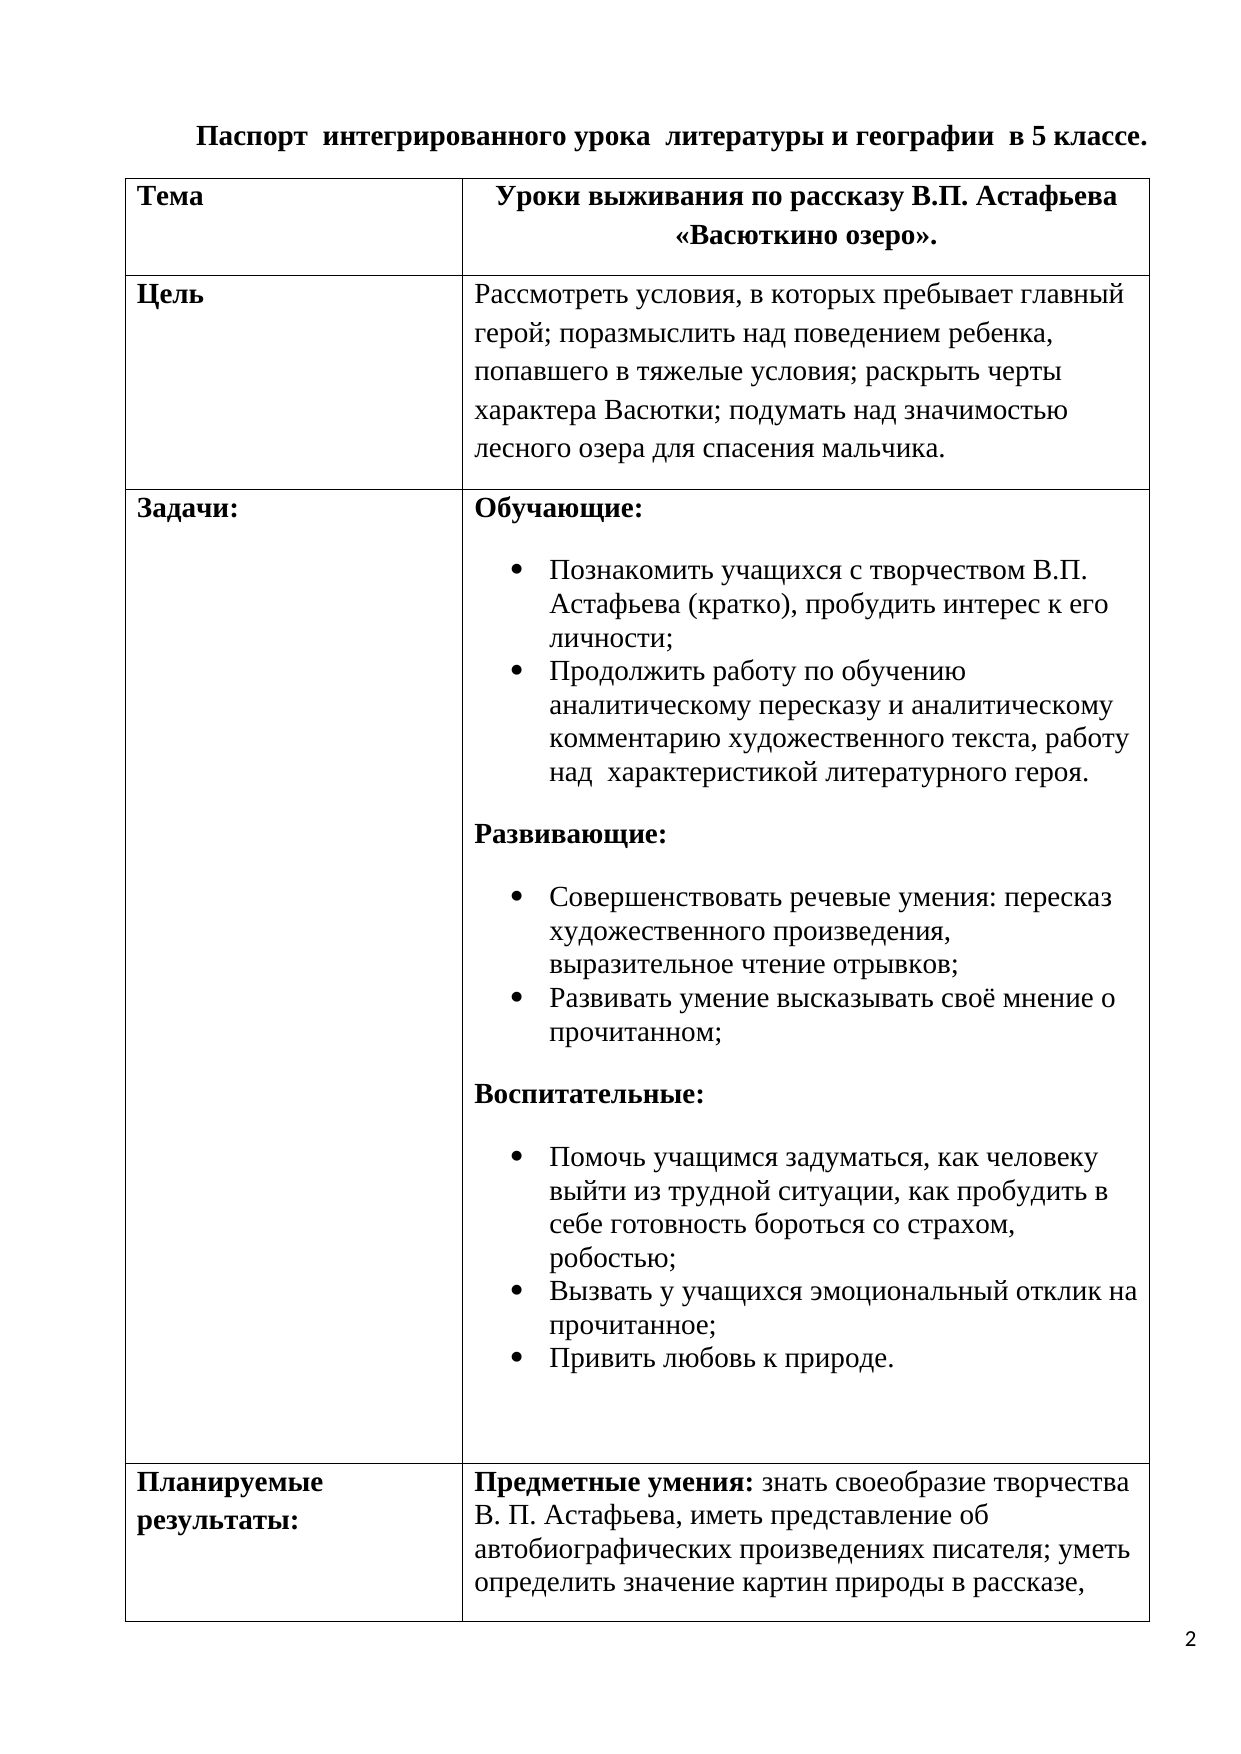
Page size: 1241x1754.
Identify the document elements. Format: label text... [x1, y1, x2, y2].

table_header Уроки выживания по рассказу В.П. Астафьева «Васюткино озеро». [463, 179, 1149, 275]
text Паспорт интегрированного урока литературы и географии в 5 классе. [148, 118, 1196, 152]
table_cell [126, 1464, 462, 1621]
table_cell Обучающие: Познакомить учащихся с творчеством В.П. Астафьева (кратко), пробудить интерес к его личности; Продолжить работу по обучению аналитическому пересказу и аналитическому комментарию художественного текста, работу над характеристикой литературного героя. Развивающие: Совершенствовать речевые умения: пересказ художественного произведения, выразительное чтение отрывков; Развивать умение высказывать своё мнение о прочитанном; Воспитательные: Помочь учащимся задуматься, как человеку выйти из трудной ситуации, как пробудить в себе готовность бороться со страхом, робостью; Вызвать у учащихся эмоциональный отклик на прочитанное; Привить любовь к природе. [463, 490, 1149, 1463]
table_cell Задачи: [126, 490, 462, 1463]
table_cell Рассмотреть условия, в которых пребывает главный герой; поразмыслить над поведением ребенка, попавшего в тяжелые условия; раскрыть черты характера Васютки; подумать над значимостью лесного озера для спасения мальчика. [463, 276, 1149, 489]
table_cell Цель [126, 276, 462, 489]
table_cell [463, 1464, 1149, 1621]
table_header Тема [126, 179, 462, 275]
